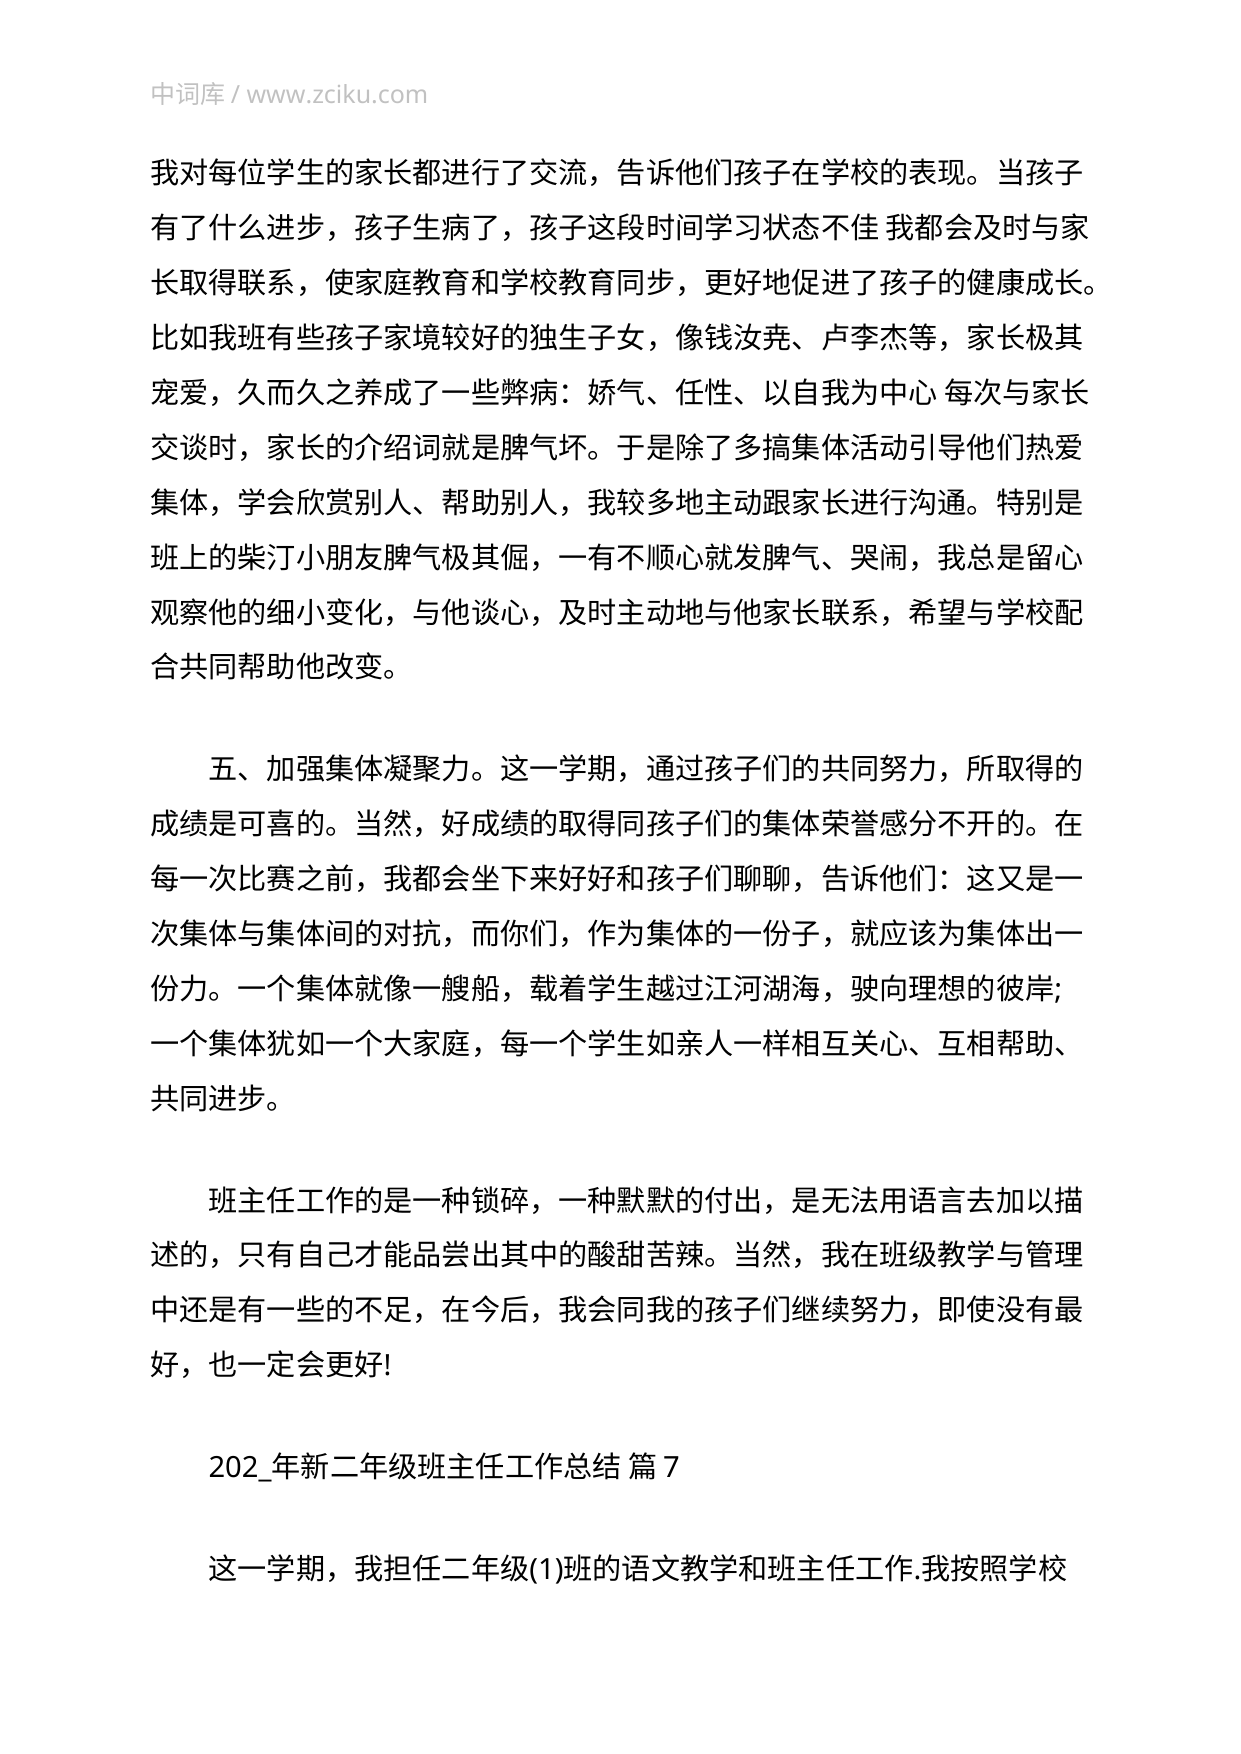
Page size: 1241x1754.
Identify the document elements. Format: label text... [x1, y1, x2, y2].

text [150, 150, 1090, 686]
text 202_年新二年级班主任工作总结 篇7 [150, 1444, 1090, 1486]
text 班主任工作的是一种锁碎，一种默默的付出，是无法用语言去加以描述的，只有自己才能品尝出其中的酸甜苦辣。当然，我在班级教学与管理中还是有一些的不足，在今后，我会同我的孩子们继续努力，即使没有最好，也一定会更好! [150, 1177, 1090, 1384]
text 五、加强集体凝聚力。这一学期，通过孩子们的共同努力，所取得的成绩是可喜的。当然，好成绩的取得同孩子们的集体荣誉感分不开的。在每一次比赛之前，我都会坐下来好好和孩子们聊聊，告诉他们：这又是一次集体与集体间的对抗，而你们，作为集体的一份子，就应该为集体出一份力。一个集体就像一艘船，载着学生越过江河湖海，驶向理想的彼岸;一个集体犹如一个大家庭，每一个学生如亲人一样相互关心、互相帮助、共同进步。 [150, 746, 1090, 1118]
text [150, 1546, 1090, 1588]
